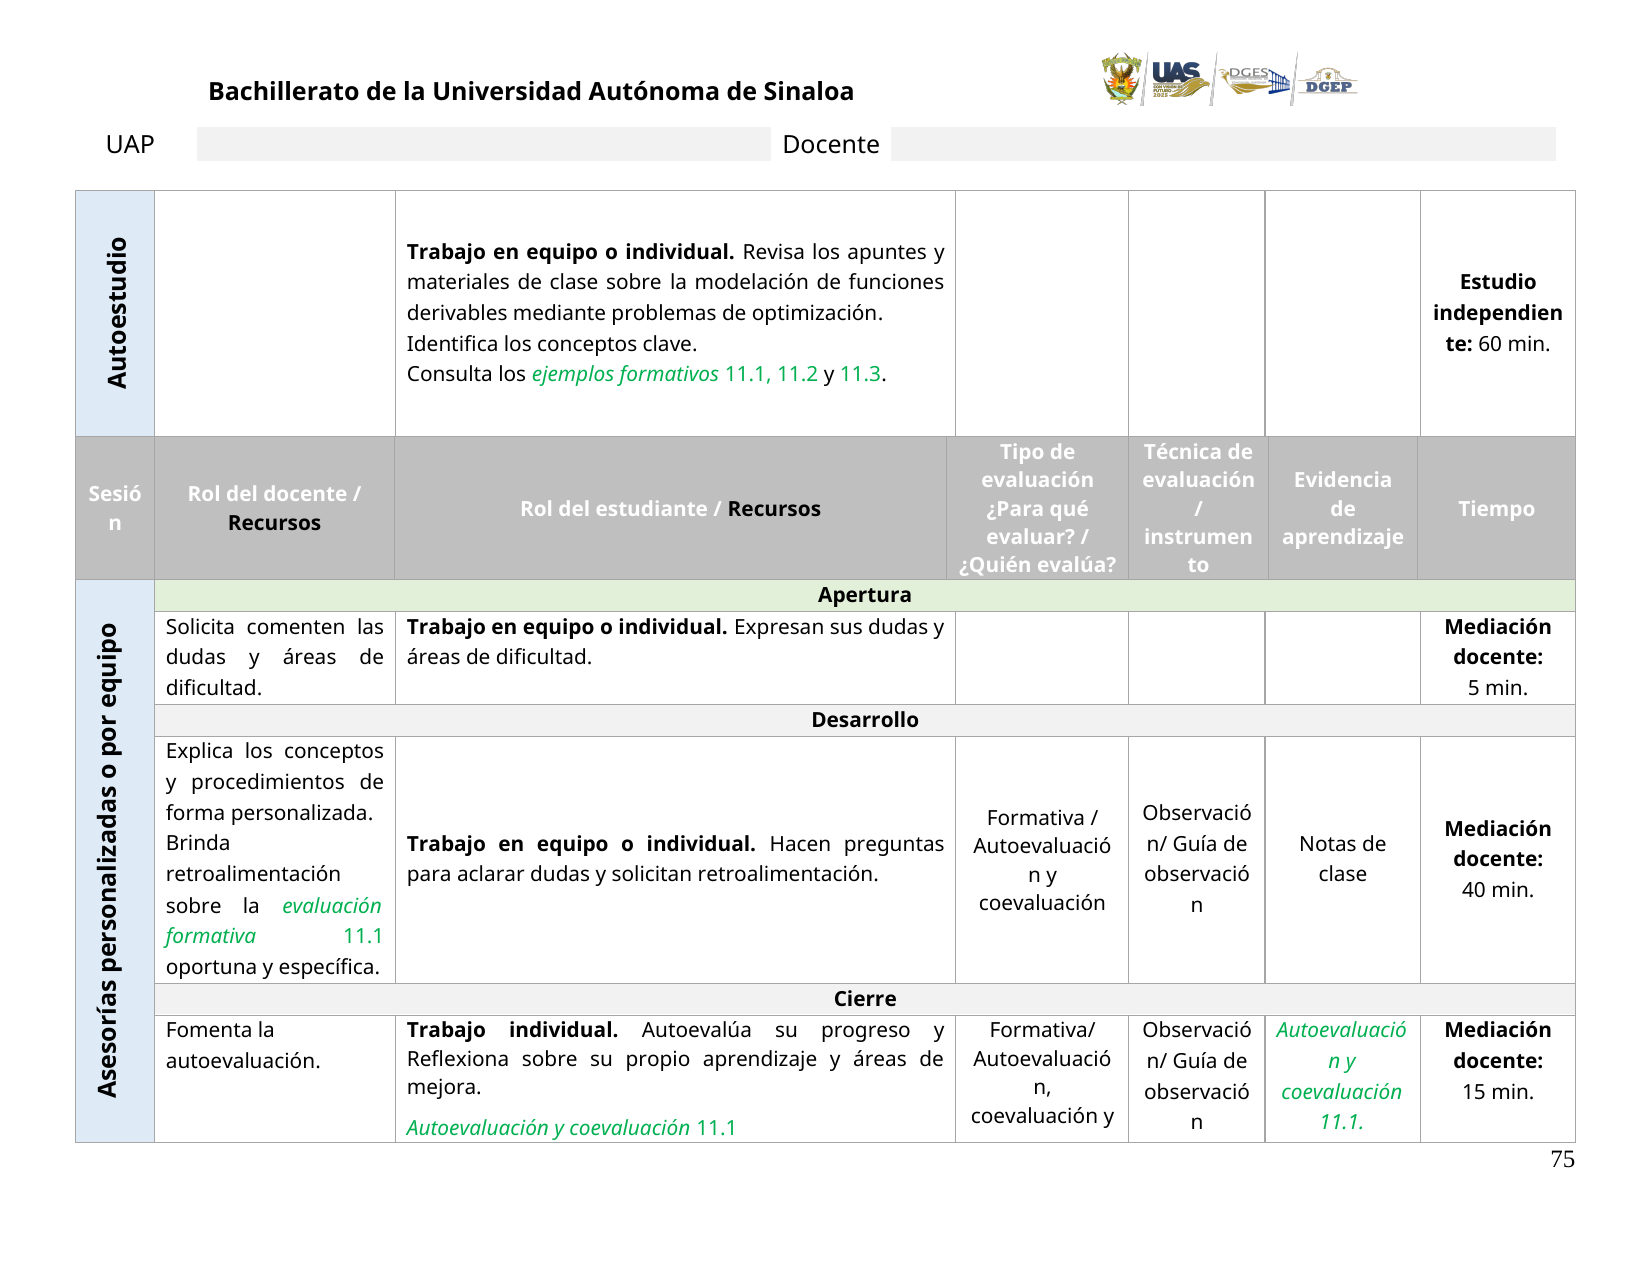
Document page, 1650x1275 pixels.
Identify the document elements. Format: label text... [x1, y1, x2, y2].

table_cell Técnica de evaluación / instrumento [1129, 437, 1268, 579]
table_cell Explica los conceptos y procedimientos de forma personalizada. Brinda retroalimentación sobre la evaluación formativa 11.1 oportuna y específica. [155, 737, 395, 983]
table_cell Tipo de evaluación ¿Para qué evaluar? / ¿Quién evalúa? [947, 437, 1128, 579]
table_cell [1266, 612, 1420, 704]
table_cell Trabajo en equipo o individual. Hacen preguntas para aclarar dudas y solicitan retroalimentación. [396, 737, 955, 983]
table_cell Rol del docente / Recursos [155, 437, 394, 579]
table_cell Observación/ Guía de observación [1129, 737, 1264, 983]
table_cell Mediación docente: 40 min. [1421, 737, 1575, 983]
table_cell Autoestudio [76, 191, 154, 436]
table_cell Sesión [76, 437, 154, 579]
table_cell [956, 191, 1128, 436]
table_cell [1266, 191, 1420, 436]
table_cell Trabajo en equipo o individual. Expresan sus dudas y áreas de dificultad. [396, 612, 955, 704]
table_cell [1129, 612, 1264, 704]
table_cell [1129, 191, 1264, 436]
table_cell Tiempo [1418, 437, 1575, 579]
picture [1101, 52, 1358, 106]
table_cell Trabajo en equipo o individual. Revisa los apuntes y materiales de clase sobre la modelación de funciones derivables mediante problemas de optimización. Identifica los conceptos clave. Consulta los ejemplos formativos 11.1, 11.2 y 11.3. [396, 191, 955, 436]
table_cell Desarrollo [155, 705, 1575, 736]
table_cell Solicita comenten las dudas y áreas de dificultad. [155, 612, 395, 704]
table_cell Apertura [155, 580, 1575, 611]
table_cell Notas de clase [1266, 737, 1420, 983]
table_cell Mediación docente: 15 min. [1421, 1016, 1575, 1142]
table_cell Asesorías personalizadas o por equipo [76, 580, 154, 1142]
table_cell Cierre [155, 984, 1575, 1014]
table_cell Formativa/ Autoevaluación, coevaluación y heteroevaluación [956, 1016, 1128, 1142]
table_cell Estudio independiente: 60 min. [1421, 191, 1575, 436]
table_cell [155, 191, 395, 436]
table_cell Observación/ Guía de observación [1129, 1016, 1264, 1142]
table_cell Autoevaluación y coevaluación 11.1. [1266, 1016, 1420, 1142]
table_cell Evidencia de aprendizaje [1269, 437, 1417, 579]
table_cell Rol del estudiante / Recursos [395, 437, 946, 579]
table_cell Formativa / Autoevaluación y coevaluación [956, 737, 1128, 983]
table_cell [956, 612, 1128, 704]
table_cell Fomenta la autoevaluación. [155, 1016, 395, 1142]
table_cell Mediación docente: 5 min. [1421, 612, 1575, 704]
